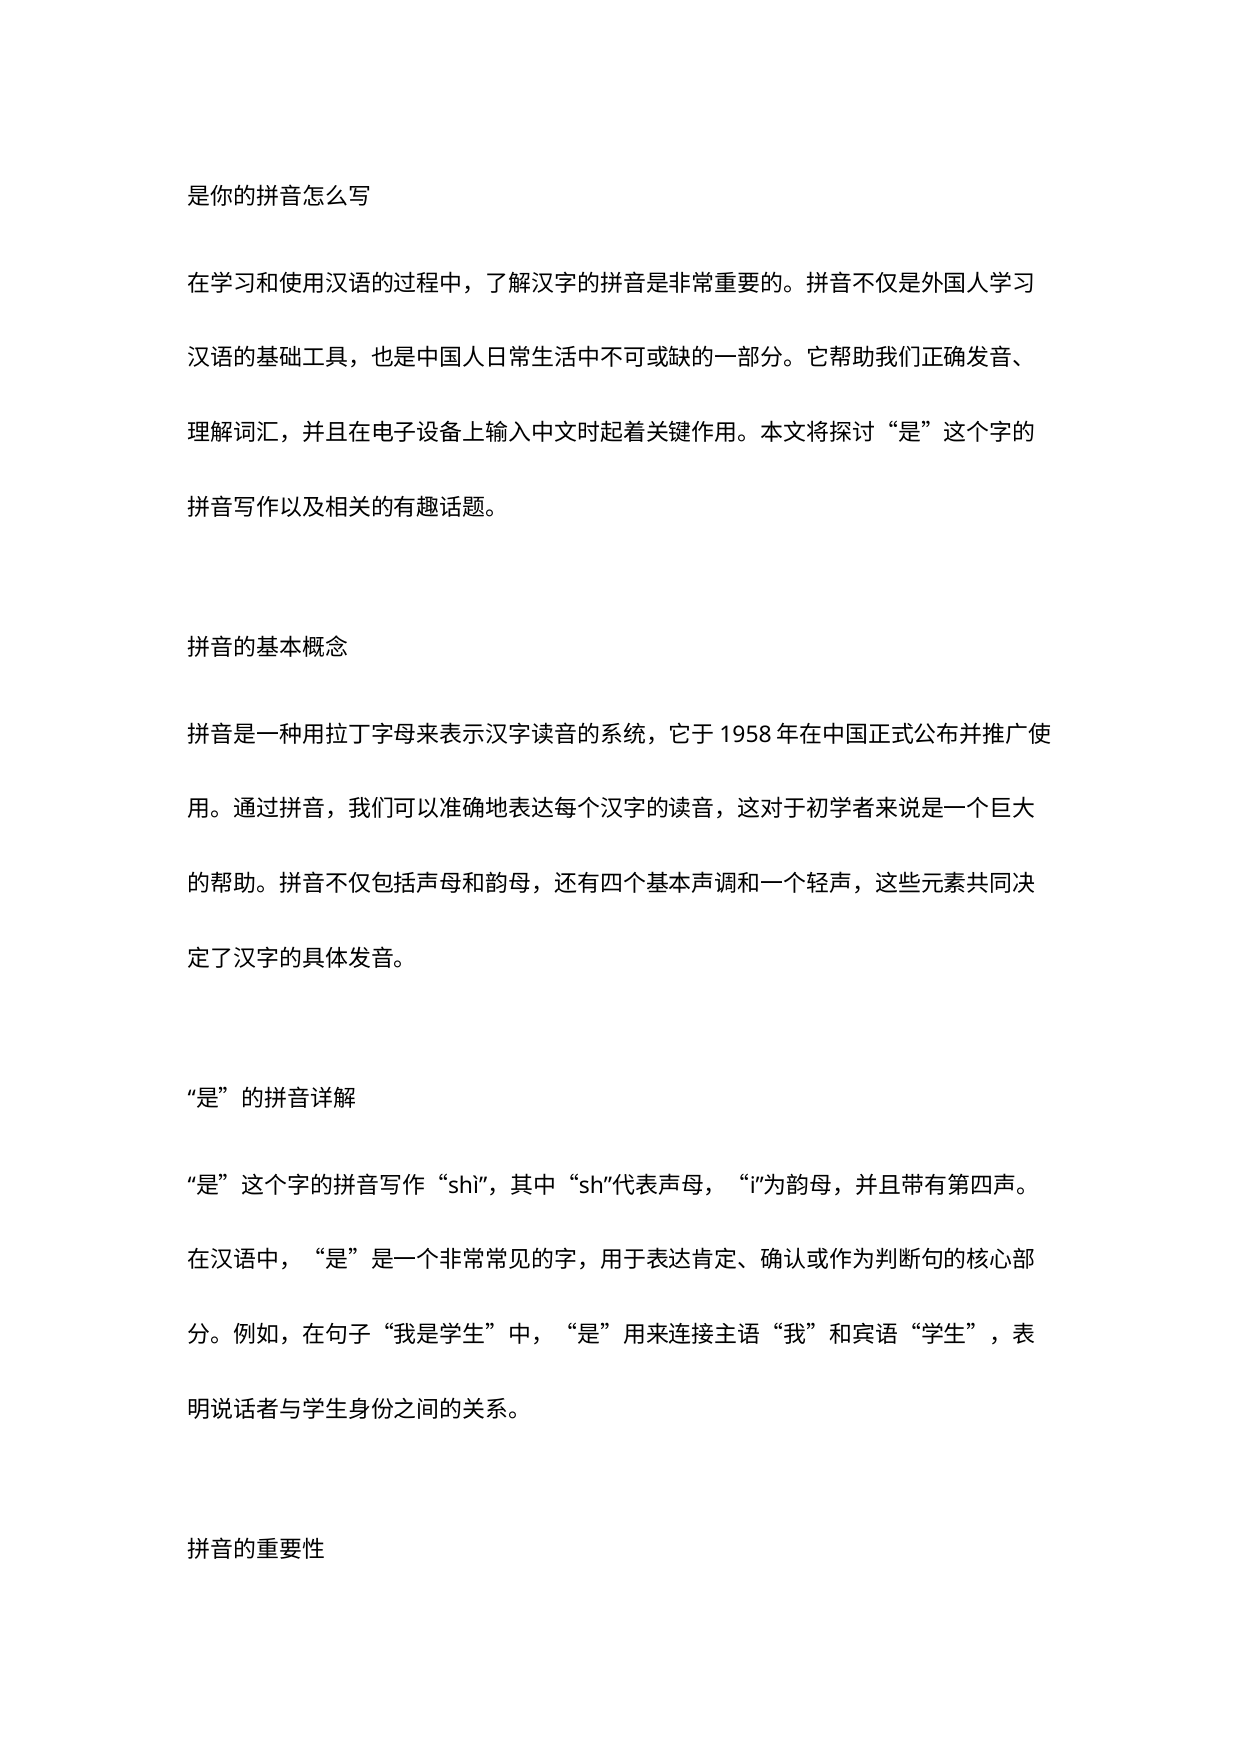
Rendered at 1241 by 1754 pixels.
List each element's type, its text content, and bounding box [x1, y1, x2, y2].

text 是你的拼音怎么写 [187, 162, 1053, 227]
text 拼音是一种用拉丁字母来表示汉字读音的系统，它于1958年在中国正式公布并推广使用。通过拼音，我们可以准确地表达每个汉字的读音，这对于初学者来说是一个巨大的帮助。拼音不仅包括声母和韵母，还有四个基本声调和一个轻声，这些元素共同决定了汉字的具体发音。 [187, 699, 1053, 989]
text 拼音的重要性 [187, 1515, 1053, 1580]
text 在学习和使用汉语的过程中，了解汉字的拼音是非常重要的。拼音不仅是外国人学习汉语的基础工具，也是中国人日常生活中不可或缺的一部分。它帮助我们正确发音、理解词汇，并且在电子设备上输入中文时起着关键作用。本文将探讨“是”这个字的拼音写作以及相关的有趣话题。 [187, 248, 1053, 538]
text “是”这个字的拼音写作“shì”，其中“sh”代表声母，“i”为韵母，并且带有第四声。在汉语中，“是”是一个非常常见的字，用于表达肯定、确认或作为判断句的核心部分。例如，在句子“我是学生”中，“是”用来连接主语“我”和宾语“学生”，表明说话者与学生身份之间的关系。 [187, 1151, 1053, 1440]
text “是”的拼音详解 [187, 1064, 1053, 1129]
text 拼音的基本概念 [187, 613, 1053, 678]
